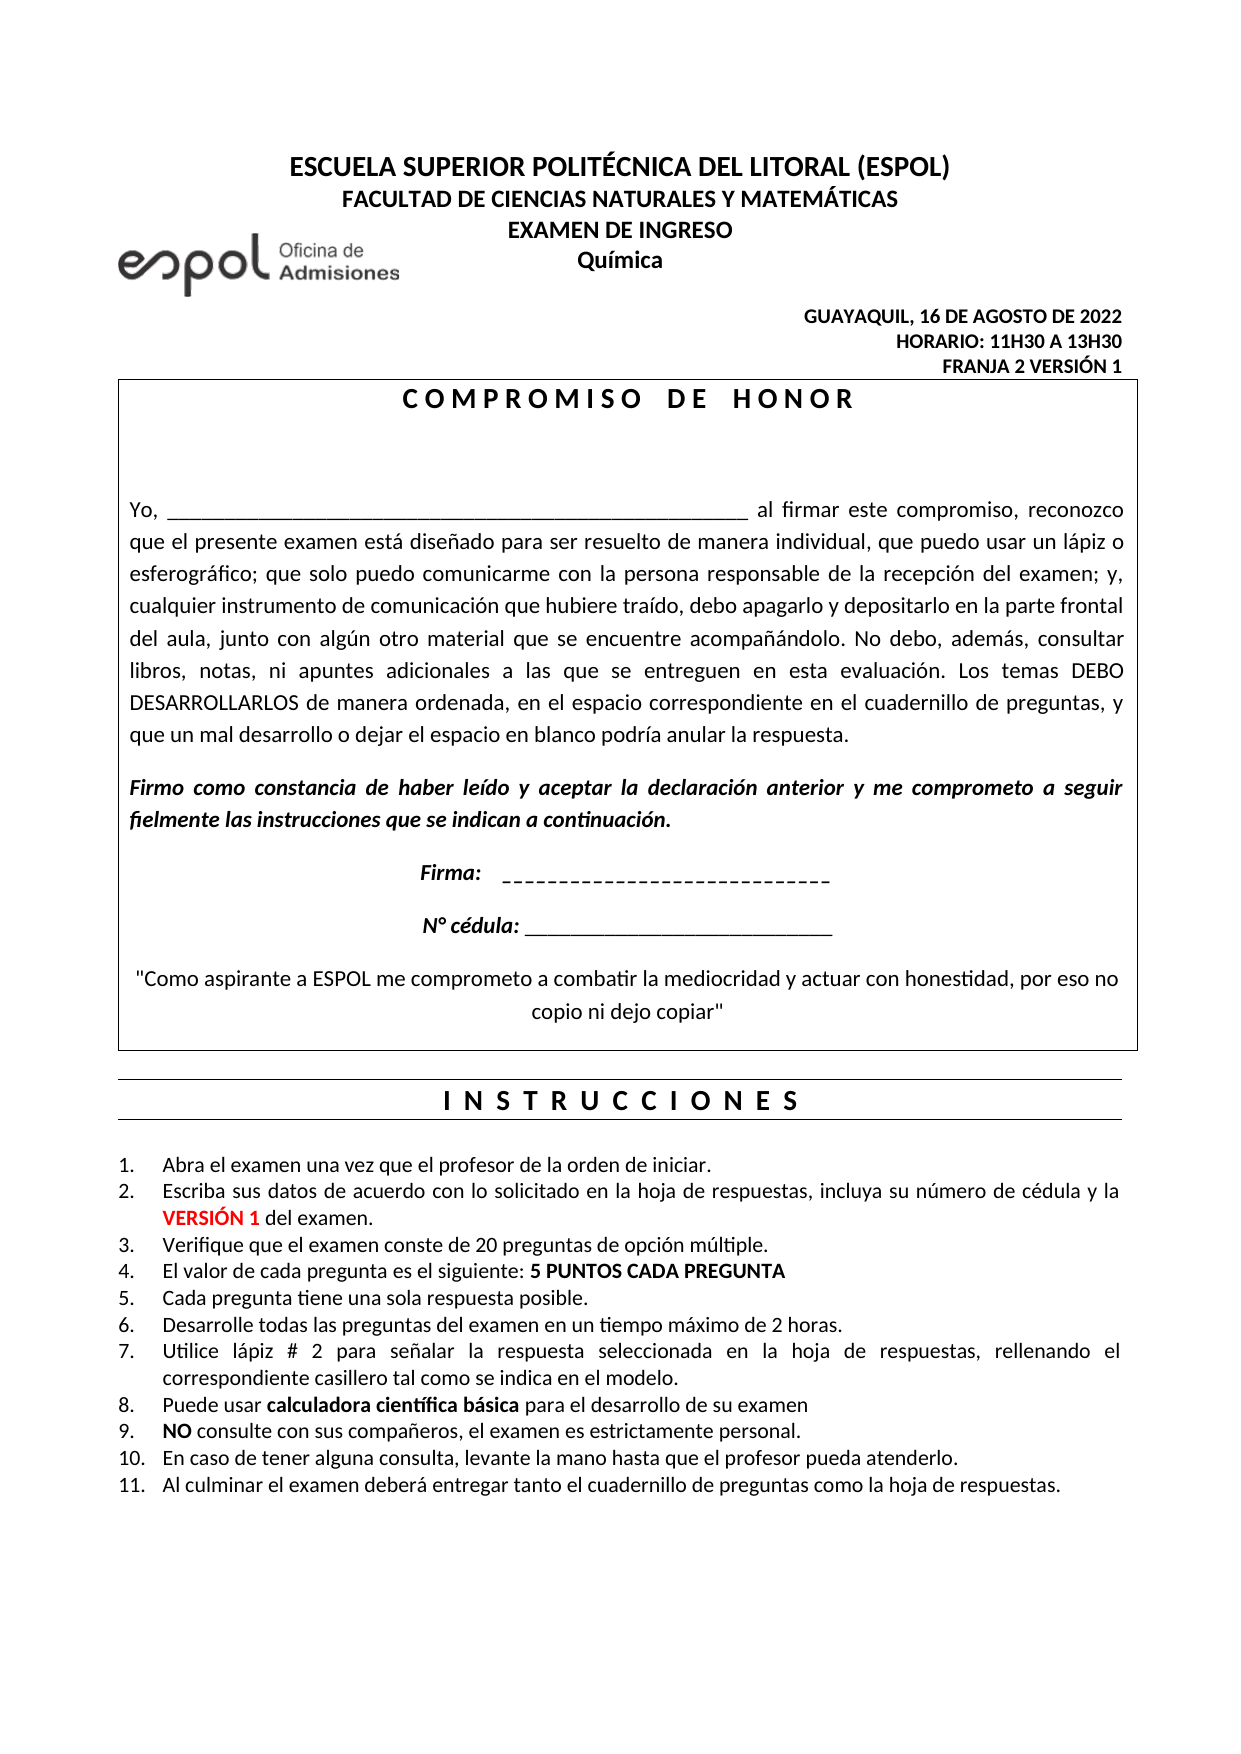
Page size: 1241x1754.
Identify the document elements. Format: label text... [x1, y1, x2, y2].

list Abra el examen una vez que el profesor de la orden de iniciar. [118, 1151, 1122, 1178]
list NO consulte con sus compañeros, el examen es estrictamente personal. [118, 1418, 1122, 1444]
text Química [400, 244, 1122, 275]
text FACULTAD DE CIENCIAS NATURALES Y MATEMÁTICAS [118, 183, 1122, 214]
text HORARIO: 11H30 A 13H30 [413, 328, 1122, 354]
list Cada pregunta tiene una sola respuesta posible. [118, 1284, 1122, 1311]
list Escriba sus datos de acuerdo con lo solicitado en la hoja de respuestas, incluya su número de cédula y la VERSIÓN 1 del examen. [118, 1178, 1122, 1231]
list Verifique que el examen conste de 20 preguntas de opción múltiple. [118, 1231, 1122, 1258]
list En caso de tener alguna consulta, levante la mano hasta que el profesor pueda atenderlo. [118, 1444, 1122, 1471]
list El valor de cada pregunta es el siguiente: 5 PUNTOS CADA PREGUNTA [118, 1258, 1122, 1284]
text GUAYAQUIL, 16 DE AGOSTO DE 2022 [118, 303, 1122, 328]
text ESCUELA SUPERIOR POLITÉCNICA DEL LITORAL (ESPOL) [118, 148, 1122, 183]
picture [118, 233, 400, 297]
list Utilice lápiz # 2 para señalar la respuesta seleccionada en la hoja de respuestas, rellenando el correspondiente casillero tal como se indica en el modelo. [118, 1338, 1122, 1391]
text EXAMEN DE INGRESO [118, 214, 1122, 244]
table_header C O M P R O M I S O D E H O N O R Yo, ___________________________________________________ al firmar este compromiso, reconozco que el presente examen está diseñado para ser resuelto de manera individual, que puedo usar un lápiz o esferográfico; que solo puedo comunicarme con la persona responsable de la recepción del examen; y, cualquier instrumento de comunicación que hubiere traído, debo apagarlo y depositarlo en la parte frontal del aula, junto con algún otro material que se encuentre acompañándolo. No debo, además, consultar libros, notas, ni apuntes adicionales a las que se entreguen en esta evaluación. Los temas DEBO DESARROLLARLOS de manera ordenada, en el espacio correspondiente en el cuadernillo de preguntas, y que un mal desarrollo o dejar el espacio en blanco podría anular la respuesta. Firmo como constancia de haber leído y aceptar la declaración anterior y me comprometo a seguir fielmente las instrucciones que se indican a continuación. Firma: _____________________________ N° cédula: ___________________________ "Como aspirante a ESPOL me comprometo a combatir la mediocridad y actuar con honestidad, por eso no copio ni dejo copiar" [119, 380, 1137, 1049]
list Al culminar el examen deberá entregar tanto el cuadernillo de preguntas como la hoja de respuestas. [118, 1471, 1122, 1498]
list Desarrolle todas las preguntas del examen en un tiempo máximo de 2 horas. [118, 1311, 1122, 1338]
text I N S T R U C C I O N E S [118, 1080, 1122, 1119]
list Puede usar calculadora científica básica para el desarrollo de su examen [118, 1391, 1122, 1418]
text FRANJA 2 VERSIÓN 1 [118, 354, 1122, 379]
